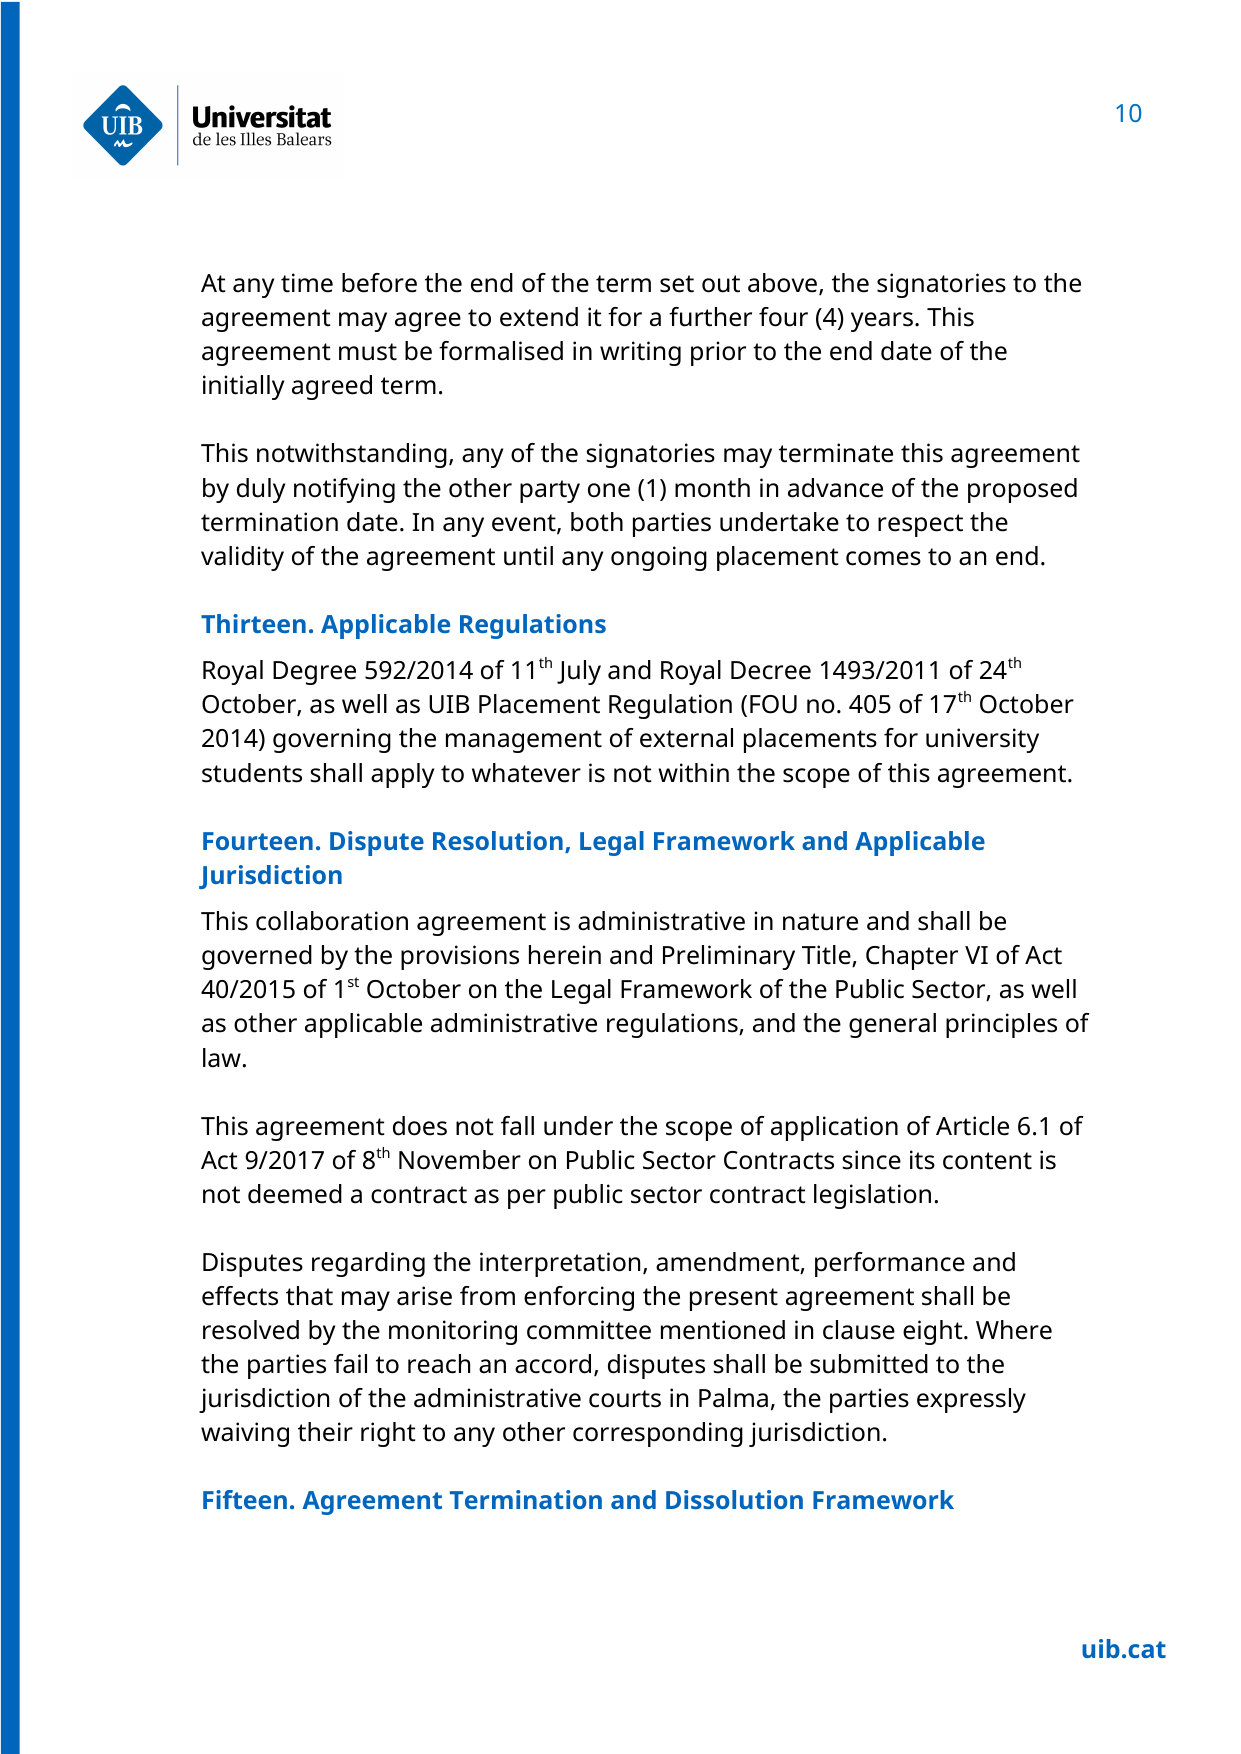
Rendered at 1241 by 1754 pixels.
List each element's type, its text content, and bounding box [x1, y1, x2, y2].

text At any time before the end of the term set out above, the signatories to the agreement may agree to extend it for a further four (4) years. This agreement must be formalised in writing prior to the end date of the initially agreed term. [201, 266, 1092, 402]
text This notwithstanding, any of the signatories may terminate this agreement by duly notifying the other party one (1) month in advance of the proposed termination date. In any event, both parties undertake to respect the validity of the agreement until any ongoing placement comes to an end. [201, 436, 1092, 572]
text This collaboration agreement is administrative in nature and shall be governed by the provisions herein and Preliminary Title, Chapter VI of Act 40/2015 of 1st October on the Legal Framework of the Public Sector, as well as other applicable administrative regulations, and the general principles of law. [201, 904, 1092, 1074]
text Fifteen. Agreement Termination and Dissolution Framework [201, 1483, 1095, 1517]
text Thirteen. Applicable Regulations [201, 606, 1092, 641]
text This agreement does not fall under the scope of application of Article 6.1 of Act 9/2017 of 8th November on Public Sector Contracts since its content is not deemed a contract as per public sector contract legislation. [201, 1108, 1092, 1211]
picture [70, 70, 345, 181]
text Fourteen. Dispute Resolution, Legal Framework and Applicable Jurisdiction [201, 823, 1092, 891]
text Royal Degree 592/2014 of 11th July and Royal Decree 1493/2011 of 24th October, as well as UIB Placement Regulation (FOU no. 405 of 17th October 2014) governing the management of external placements for university students shall apply to whatever is not within the scope of this agreement. [201, 653, 1092, 789]
text Disputes regarding the interpretation, amendment, performance and effects that may arise from enforcing the present agreement shall be resolved by the monitoring committee mentioned in clause eight. Where the parties fail to reach an accord, disputes shall be submitted to the jurisdiction of the administrative courts in Palma, the parties expressly waiving their right to any other corresponding jurisdiction. [201, 1244, 1092, 1449]
